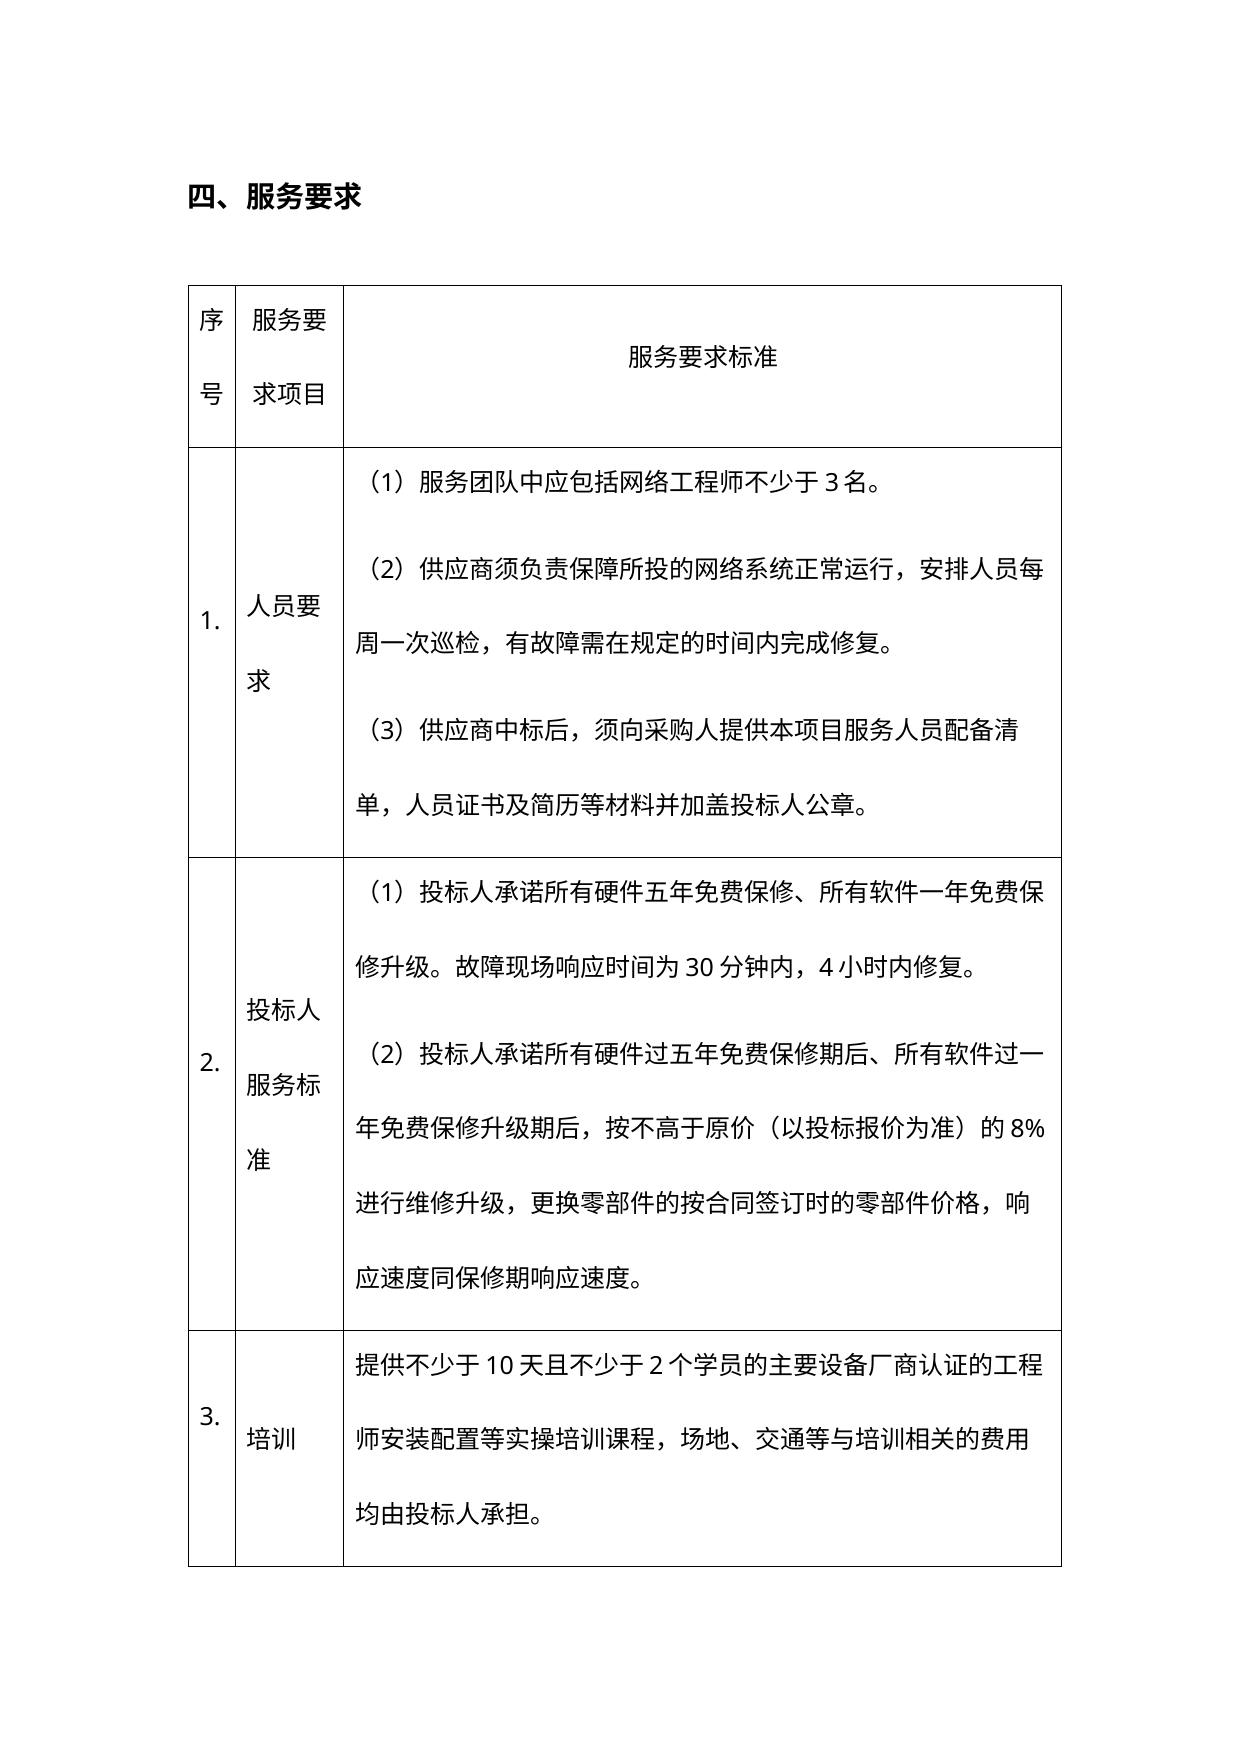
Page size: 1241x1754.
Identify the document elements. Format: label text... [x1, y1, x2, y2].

table_header 序号 [189, 286, 235, 447]
table_cell [189, 858, 235, 1330]
table_cell [189, 448, 235, 857]
table_cell （1）服务团队中应包括网络工程师不少于3名。 （2）供应商须负责保障所投的网络系统正常运行，安排人员每周一次巡检，有故障需在规定的时间内完成修复。 （3）供应商中标后，须向采购人提供本项目服务人员配备清单，人员证书及简历等材料并加盖投标人公章。 [344, 448, 1061, 857]
table_header 服务要求标准 [344, 286, 1061, 447]
table_header 服务要求项目 [236, 286, 343, 447]
table_cell [189, 1331, 235, 1566]
table_cell 提供不少于10天且不少于2个学员的主要设备厂商认证的工程师安装配置等实操培训课程，场地、交通等与培训相关的费用均由投标人承担。 [344, 1331, 1061, 1566]
table_cell 培训 [236, 1331, 343, 1566]
table_cell （1）投标人承诺所有硬件五年免费保修、所有软件一年免费保修升级。故障现场响应时间为30分钟内，4小时内修复。 （2）投标人承诺所有硬件过五年免费保修期后、所有软件过一年免费保修升级期后，按不高于原价（以投标报价为准）的8%进行维修升级，更换零部件的按合同签订时的零部件价格，响应速度同保修期响应速度。 [344, 858, 1061, 1330]
table_cell 投标人服务标准 [236, 858, 343, 1330]
table_cell 人员要求 [236, 448, 343, 857]
subtitle 四、服务要求 [187, 162, 1053, 227]
